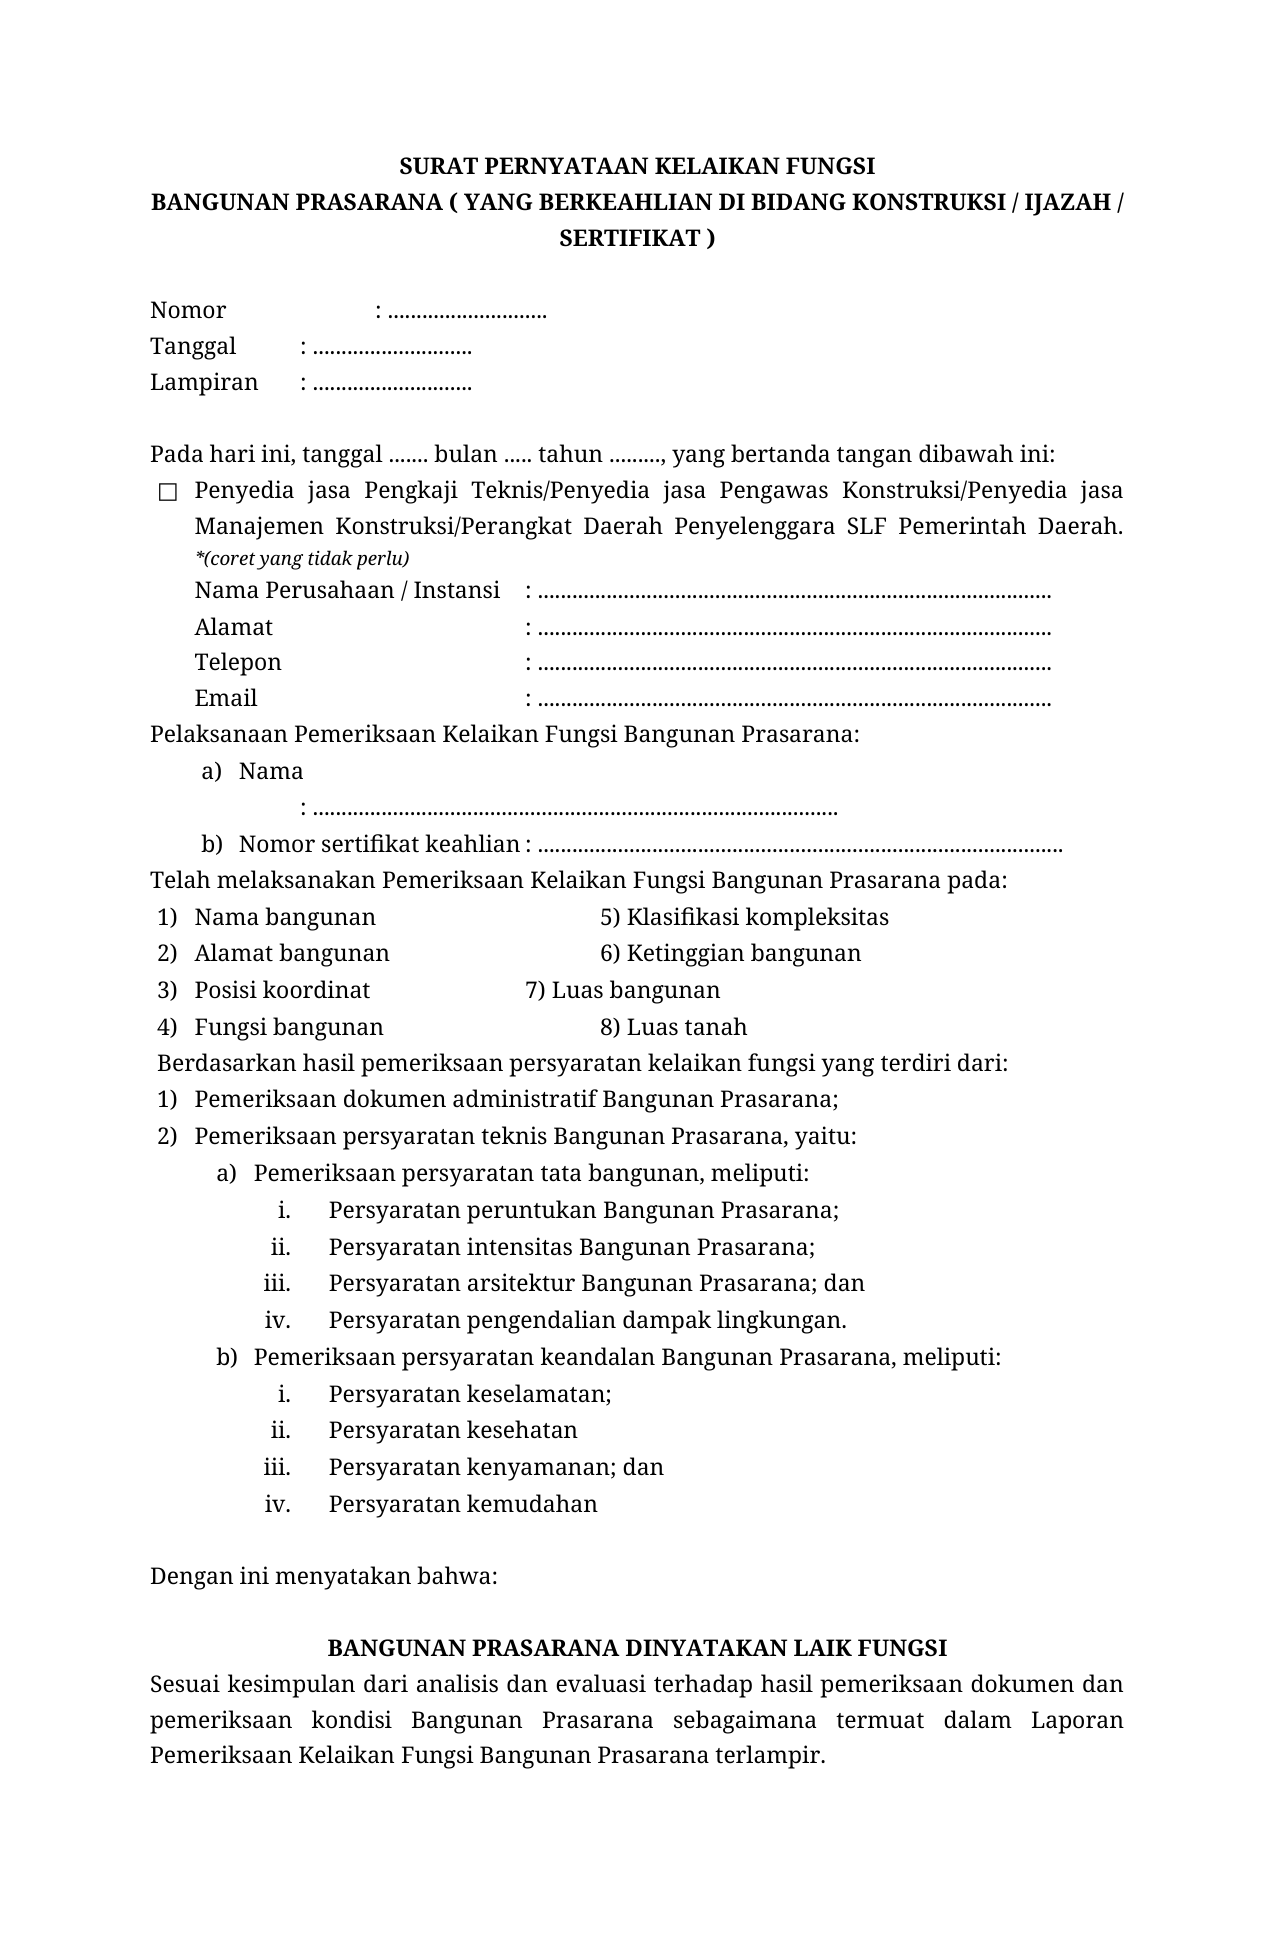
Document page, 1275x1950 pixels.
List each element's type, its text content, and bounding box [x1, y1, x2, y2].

list Fungsi bangunan 8) Luas tanah [157, 1011, 1125, 1042]
list Pemeriksaan persyaratan tata bangunan, meliputi: [216, 1157, 1125, 1188]
text Berdasarkan hasil pemeriksaan persyaratan kelaikan fungsi yang terdiri dari: [157, 1047, 1125, 1078]
list Nomor sertifikat keahlian : ............................................................................................ [201, 828, 1125, 859]
text Tanggal : ............................ [150, 330, 1125, 361]
list Penyedia jasa Pengkaji Teknis/Penyedia jasa Pengawas Konstruksi/Penyedia jasa Manajemen Konstruksi/Perangkat Daerah Penyelenggara SLF Pemerintah Daerah. *(coret yang tidak perlu) [157, 474, 1125, 571]
text SURAT PERNYATAAN KELAIKAN FUNGSI [150, 150, 1125, 181]
text BANGUNAN PRASARANA ( YANG BERKEAHLIAN DI BIDANG KONSTRUKSI / IJAZAH / SERTIFIKAT ) [150, 186, 1125, 253]
text Dengan ini menyatakan bahwa: [150, 1560, 1125, 1591]
list Persyaratan keselamatan; [291, 1378, 1125, 1409]
text Pada hari ini, tanggal ....... bulan ..... tahun ........., yang bertanda tangan dibawah ini: [150, 437, 1125, 469]
list Pemeriksaan persyaratan teknis Bangunan Prasarana, yaitu: [157, 1120, 1125, 1151]
list Persyaratan kesehatan [291, 1414, 1125, 1446]
text Nama Perusahaan / Instansi : .......................................................................................... [194, 574, 1125, 606]
text BANGUNAN PRASARANA DINYATAKAN LAIK FUNGSI [150, 1632, 1125, 1663]
list Posisi koordinat 7) Luas bangunan [157, 974, 1125, 1005]
text Lampiran : ............................ [150, 366, 1125, 397]
list Pemeriksaan dokumen administratif Bangunan Prasarana; [157, 1083, 1125, 1115]
list Alamat bangunan 6) Ketinggian bangunan [157, 937, 1125, 968]
list Persyaratan intensitas Bangunan Prasarana; [291, 1231, 1125, 1262]
list Persyaratan arsitektur Bangunan Prasarana; dan [291, 1267, 1125, 1298]
text Alamat : .......................................................................................... [194, 610, 1125, 642]
text Sesuai kesimpulan dari analisis dan evaluasi terhadap hasil pemeriksaan dokumen dan pemeriksaan kondisi Bangunan Prasarana sebagaimana termuat dalam Laporan Pemeriksaan Kelaikan Fungsi Bangunan Prasarana terlampir. [150, 1668, 1125, 1771]
text Telepon : .......................................................................................... [194, 646, 1125, 678]
list Nama : ............................................................................................ [201, 755, 1125, 822]
list Persyaratan pengendalian dampak lingkungan. [291, 1304, 1125, 1335]
text Pelaksanaan Pemeriksaan Kelaikan Fungsi Bangunan Prasarana: [150, 718, 1125, 749]
list Pemeriksaan persyaratan keandalan Bangunan Prasarana, meliputi: [216, 1341, 1125, 1372]
list Nama bangunan 5) Klasifikasi kompleksitas [157, 900, 1125, 932]
list Persyaratan kenyamanan; dan [291, 1451, 1125, 1482]
text Email : .......................................................................................... [194, 682, 1125, 713]
list Persyaratan kemudahan [291, 1488, 1125, 1519]
list Persyaratan peruntukan Bangunan Prasarana; [291, 1194, 1125, 1225]
text Nomor : ............................ [150, 294, 1125, 325]
text Telah melaksanakan Pemeriksaan Kelaikan Fungsi Bangunan Prasarana pada: [150, 864, 1125, 895]
